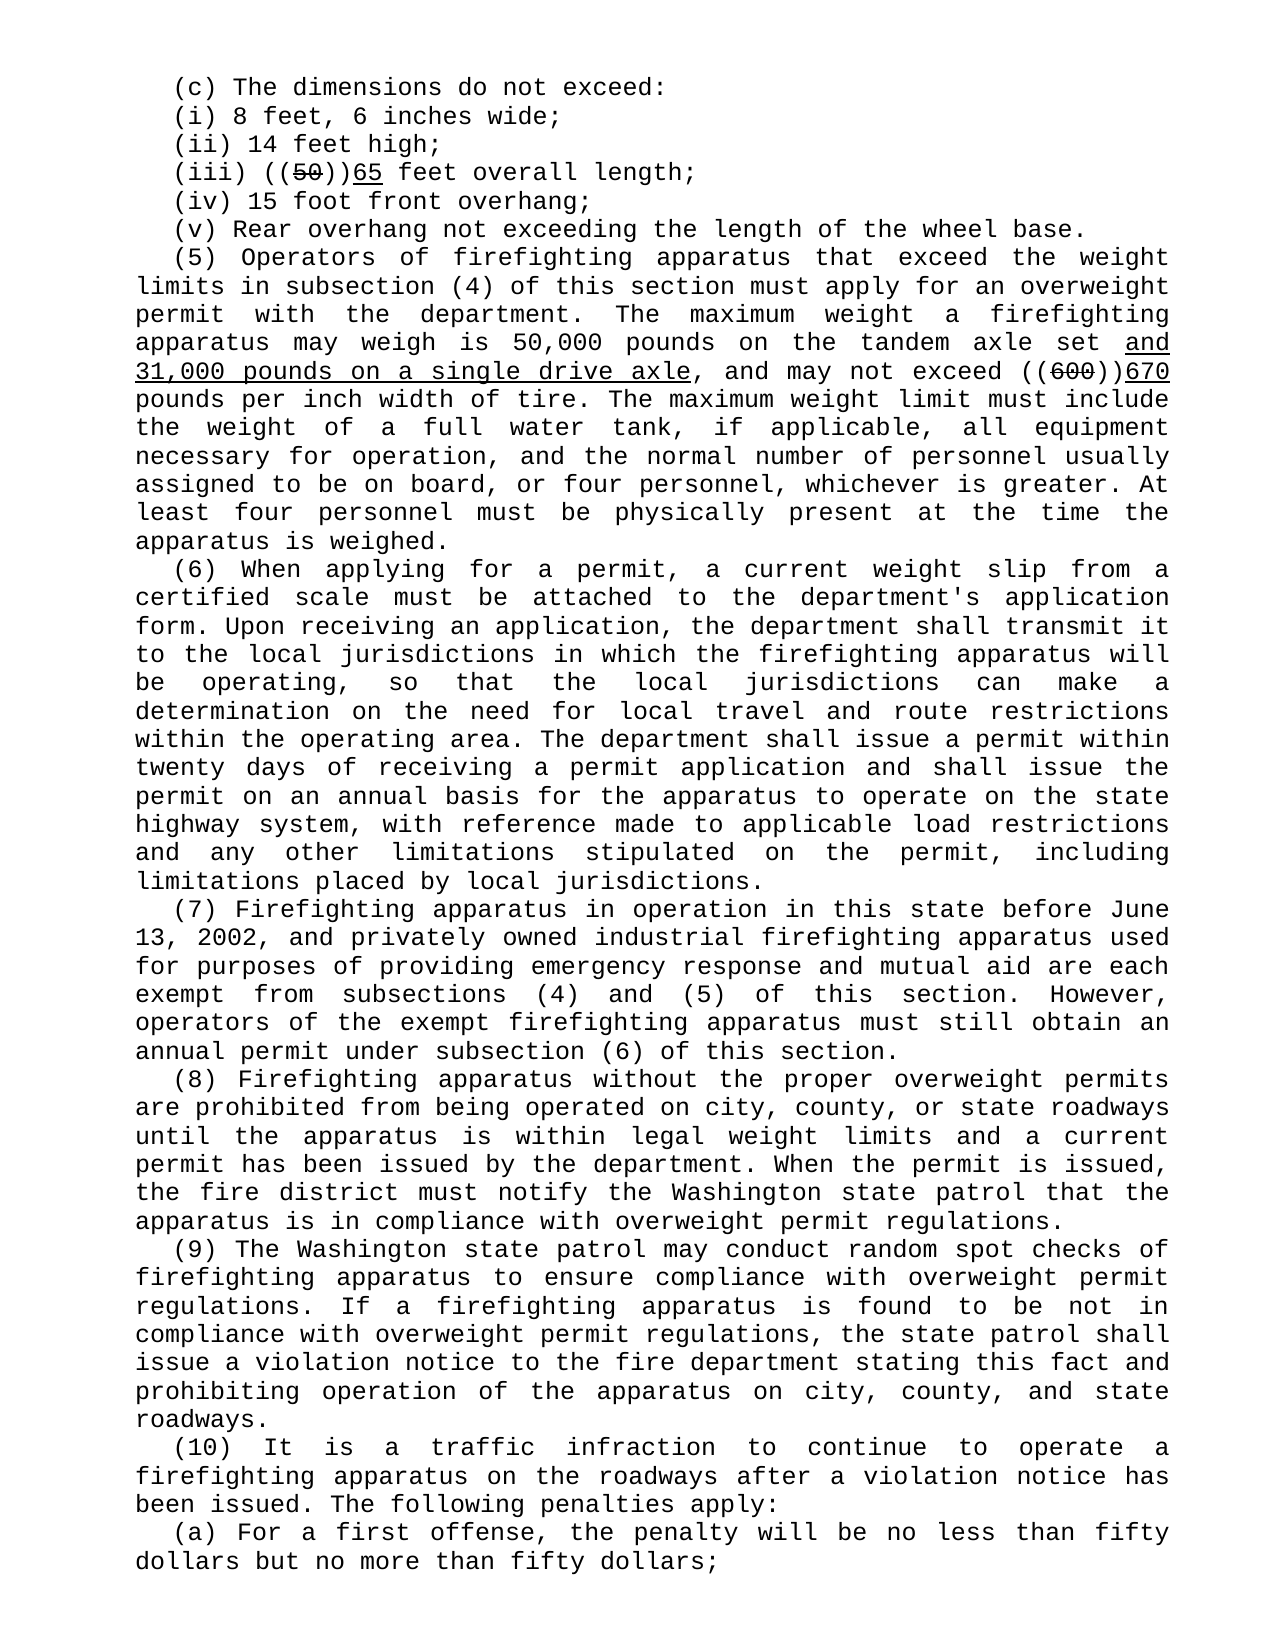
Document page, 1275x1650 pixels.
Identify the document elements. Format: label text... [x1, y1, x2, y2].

text (c) The dimensions do not exceed: [135, 75, 1170, 103]
text (6) When applying for a permit, a current weight slip from a certified scale must be attached to the department's application form. Upon receiving an application, the department shall transmit it to the local jurisdictions in which the firefighting apparatus will be operating, so that the local jurisdictions can make a determination on the need for local travel and route restrictions within the operating area. The department shall issue a permit within twenty days of receiving a permit application and shall issue the permit on an annual basis for the apparatus to operate on the state highway system, with reference made to applicable load restrictions and any other limitations stipulated on the permit, including limitations placed by local jurisdictions. [135, 557, 1170, 897]
text (v) Rear overhang not exceeding the length of the wheel base. [135, 217, 1170, 245]
text (iv) 15 foot front overhang; [135, 188, 1170, 217]
text (ii) 14 feet high; [135, 132, 1170, 160]
text (7) Firefighting apparatus in operation in this state before June 13, 2002, and privately owned industrial firefighting apparatus used for purposes of providing emergency response and mutual aid are each exempt from subsections (4) and (5) of this section. However, operators of the exempt firefighting apparatus must still obtain an annual permit under subsection (6) of this section. [135, 897, 1170, 1067]
text (a) For a first offense, the penalty will be no less than fifty dollars but no more than fifty dollars; [135, 1520, 1170, 1577]
text (5) Operators of firefighting apparatus that exceed the weight limits in subsection (4) of this section must apply for an overweight permit with the department. The maximum weight a firefighting apparatus may weigh is 50,000 pounds on the tandem axle set and 31,000 pounds on a single drive axle, and may not exceed ((600))670 pounds per inch width of tire. The maximum weight limit must include the weight of a full water tank, if applicable, all equipment necessary for operation, and the normal number of personnel usually assigned to be on board, or four personnel, whichever is greater. At least four personnel must be physically present at the time the apparatus is weighed. [135, 245, 1170, 557]
text (10) It is a traffic infraction to continue to operate a firefighting apparatus on the roadways after a violation notice has been issued. The following penalties apply: [135, 1435, 1170, 1520]
text (8) Firefighting apparatus without the proper overweight permits are prohibited from being operated on city, county, or state roadways until the apparatus is within legal weight limits and a current permit has been issued by the department. When the permit is issued, the fire district must notify the Washington state patrol that the apparatus is in compliance with overweight permit regulations. [135, 1067, 1170, 1237]
text (9) The Washington state patrol may conduct random spot checks of firefighting apparatus to ensure compliance with overweight permit regulations. If a firefighting apparatus is found to be not in compliance with overweight permit regulations, the state patrol shall issue a violation notice to the fire department stating this fact and prohibiting operation of the apparatus on city, county, and state roadways. [135, 1237, 1170, 1435]
text (iii) ((50))65 feet overall length; [135, 160, 1170, 188]
text (i) 8 feet, 6 inches wide; [135, 103, 1170, 132]
